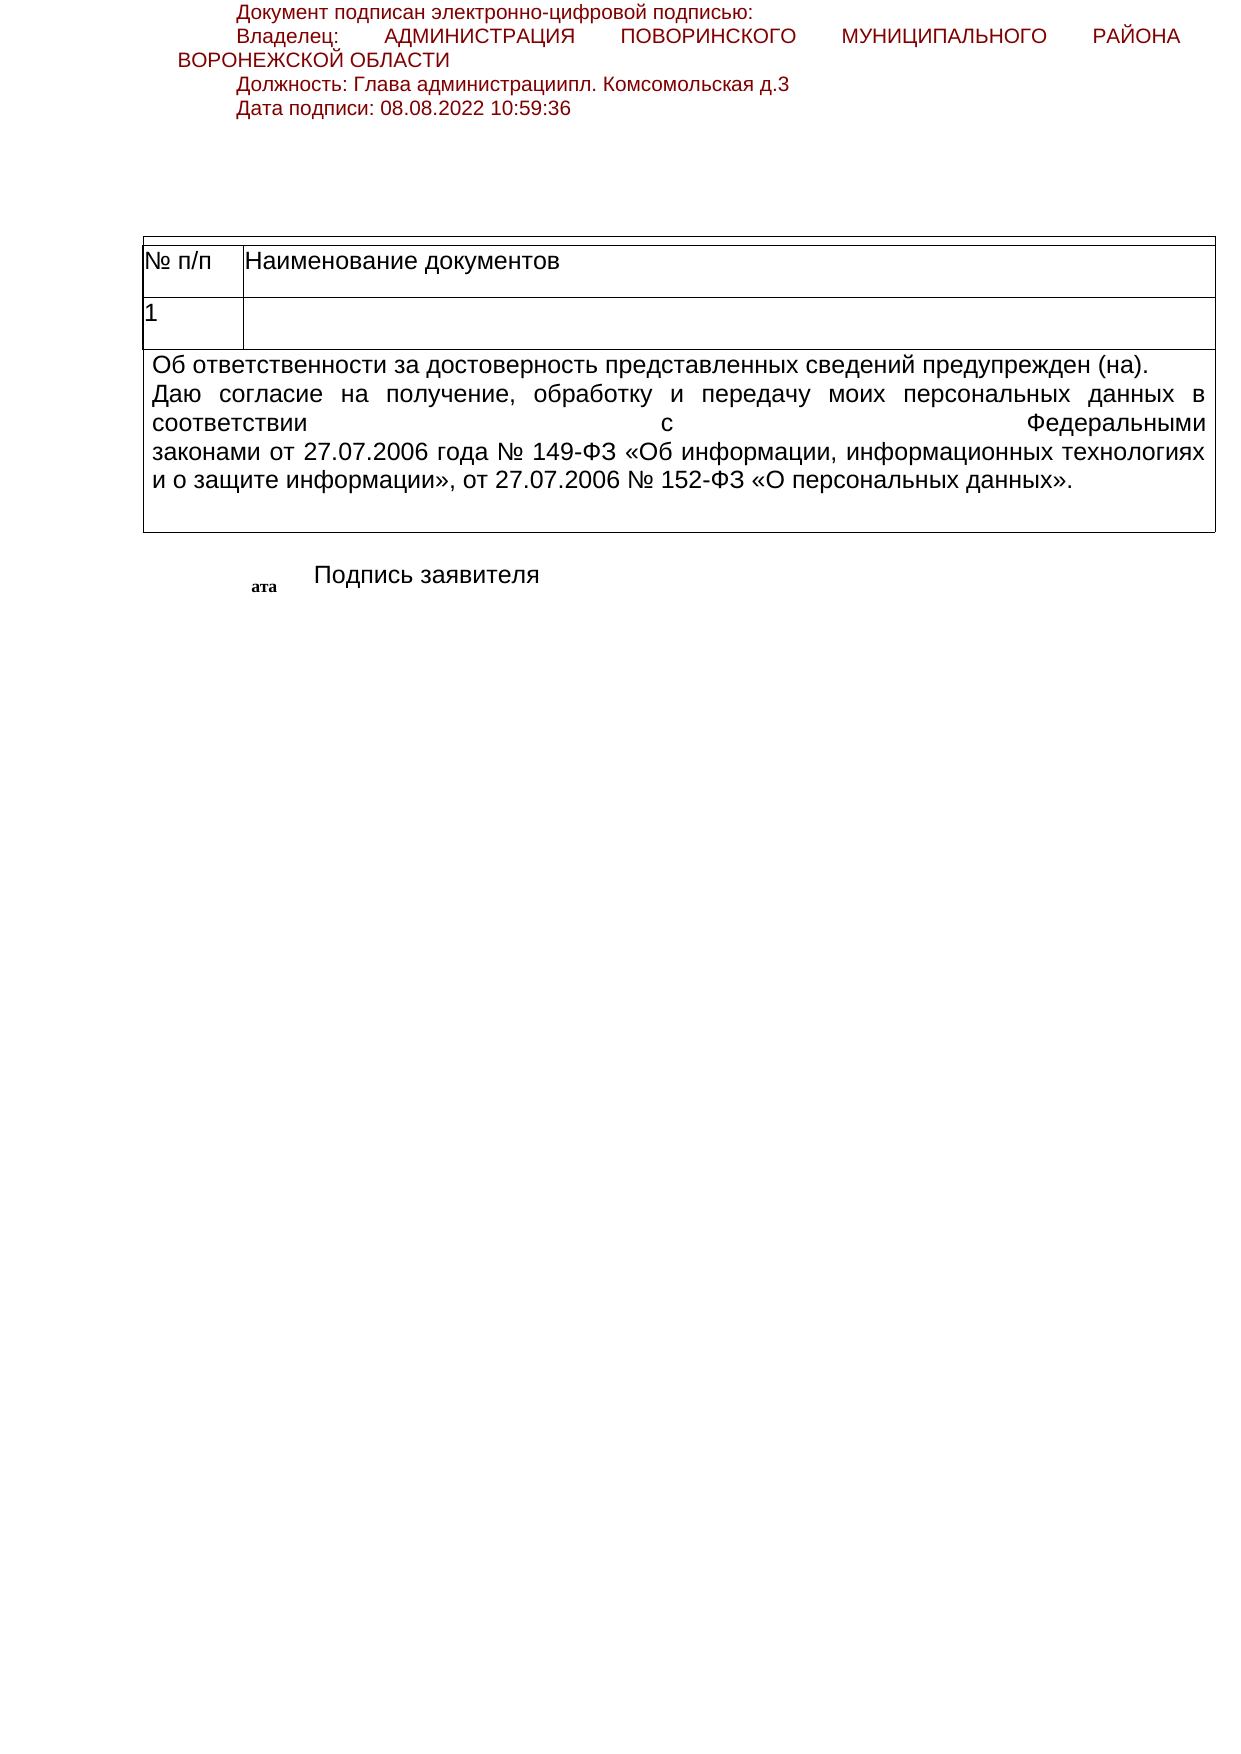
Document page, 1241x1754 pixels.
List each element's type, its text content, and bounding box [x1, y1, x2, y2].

table_cell [244, 298, 1215, 349]
table_header № п/п [144, 246, 243, 297]
table_cell 1 [144, 298, 243, 349]
text Даю согласие на получение, обработку и передачу моих персональных данных в соответствии с Федеральными законами от 27.07.2006 года № 149-ФЗ «Об информации, информационных технологиях и о защите информации», от 27.07.2006 № 152-ФЗ «О персональных данных». [152, 379, 1206, 494]
text Об ответственности за достоверность представленных сведений предупрежден (на). [152, 350, 1206, 379]
text Подпись заявителя [177, 561, 1181, 589]
table_header Наименование документов [244, 246, 1215, 297]
